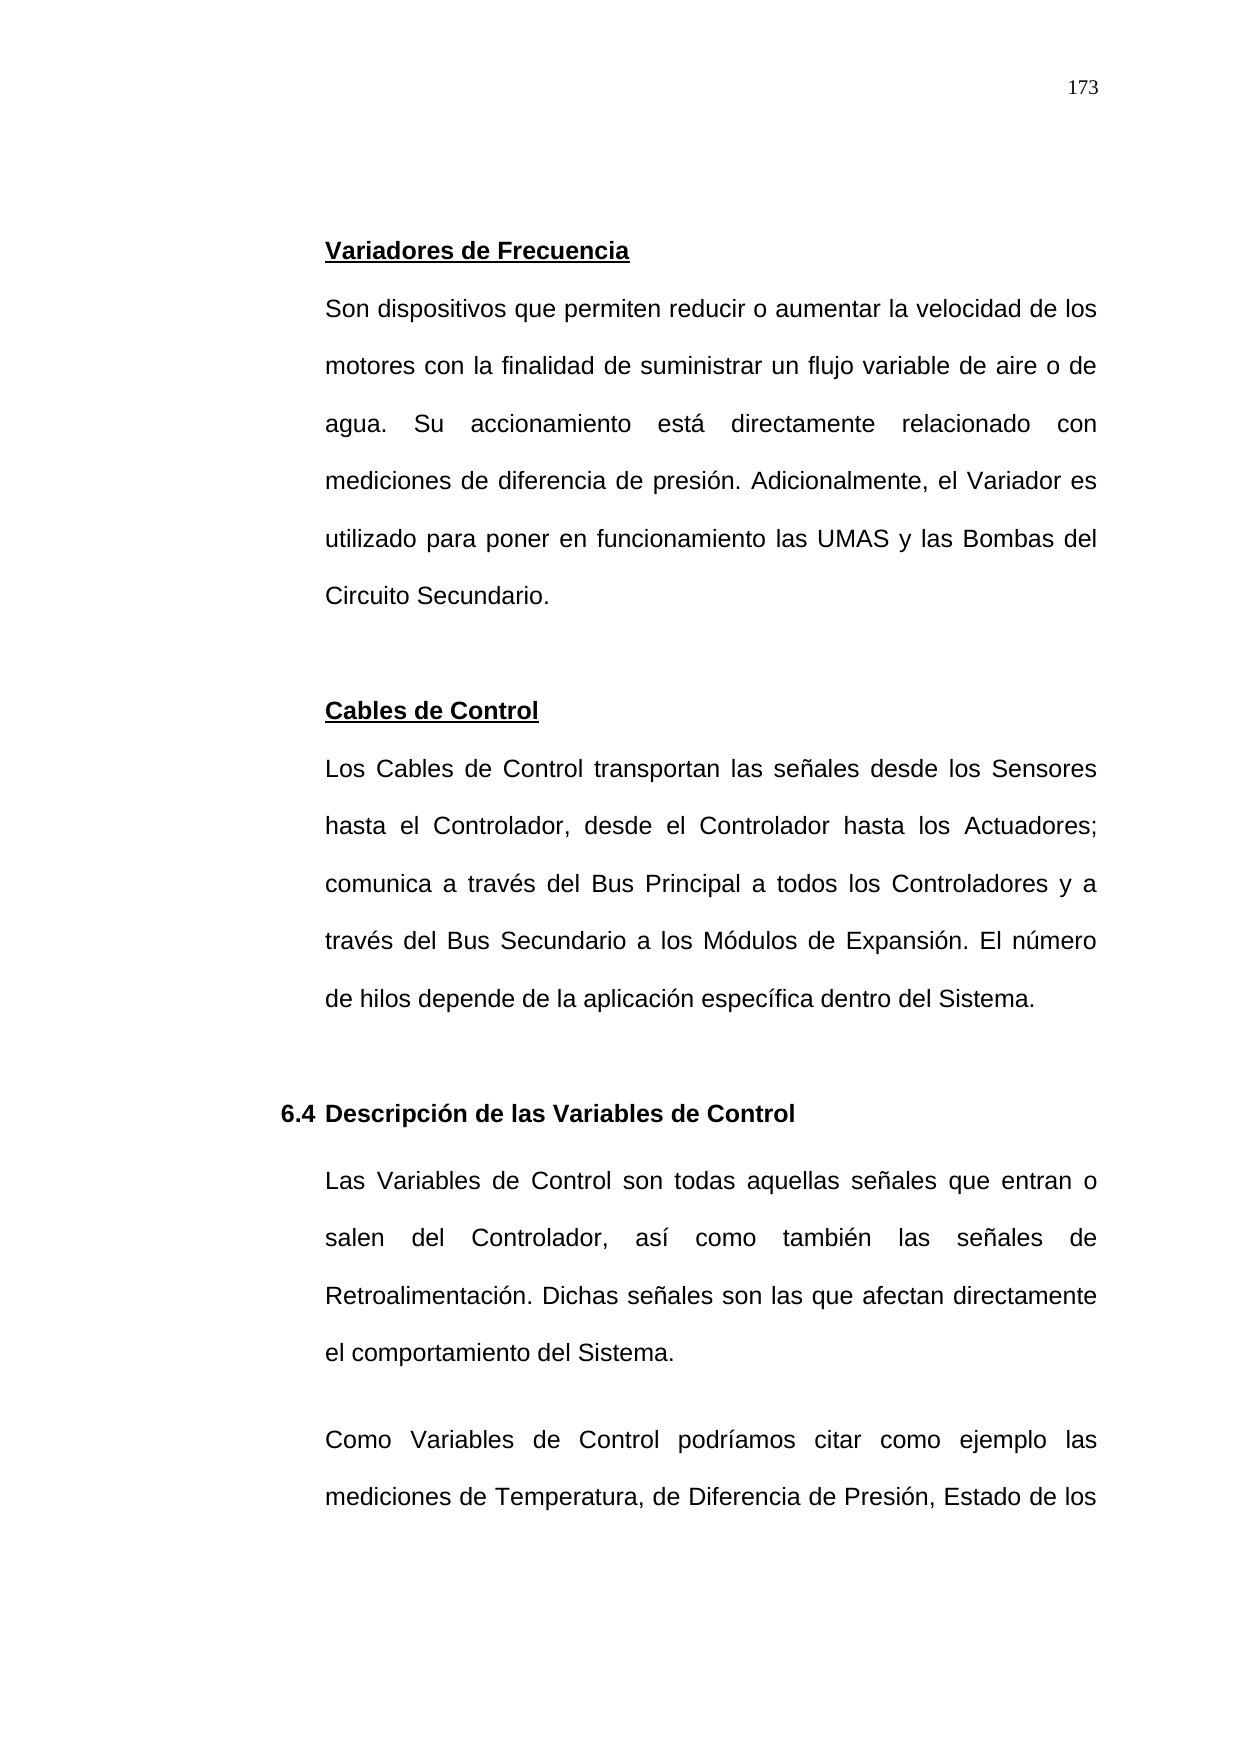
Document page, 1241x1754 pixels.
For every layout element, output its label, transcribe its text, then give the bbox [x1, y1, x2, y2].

text Las Variables de Control son todas aquellas señales que entran o salen del Controlador, así como también las señales de Retroalimentación. Dichas señales son las que afectan directamente el comportamiento del Sistema. [325, 1166, 1098, 1367]
text Los Cables de Control transportan las señales desde los Sensores hasta el Controlador, desde el Controlador hasta los Actuadores; comunica a través del Bus Principal a todos los Controladores y a través del Bus Secundario a los Módulos de Expansión. El número de hilos depende de la aplicación específica dentro del Sistema. [325, 754, 1098, 1012]
text Son dispositivos que permiten reducir o aumentar la velocidad de los motores con la finalidad de suministrar un flujo variable de aire o de agua. Su accionamiento está directamente relacionado con mediciones de diferencia de presión. Adicionalmente, el Variador es utilizado para poner en funcionamiento las UMAS y las Bombas del Circuito Secundario. [325, 294, 1098, 610]
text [325, 1425, 1098, 1511]
subtitle Descripción de las Variables de Control [281, 1099, 1098, 1127]
subtitle Variadores de Frecuencia [325, 236, 1098, 265]
subtitle Cables de Control [325, 696, 1098, 725]
